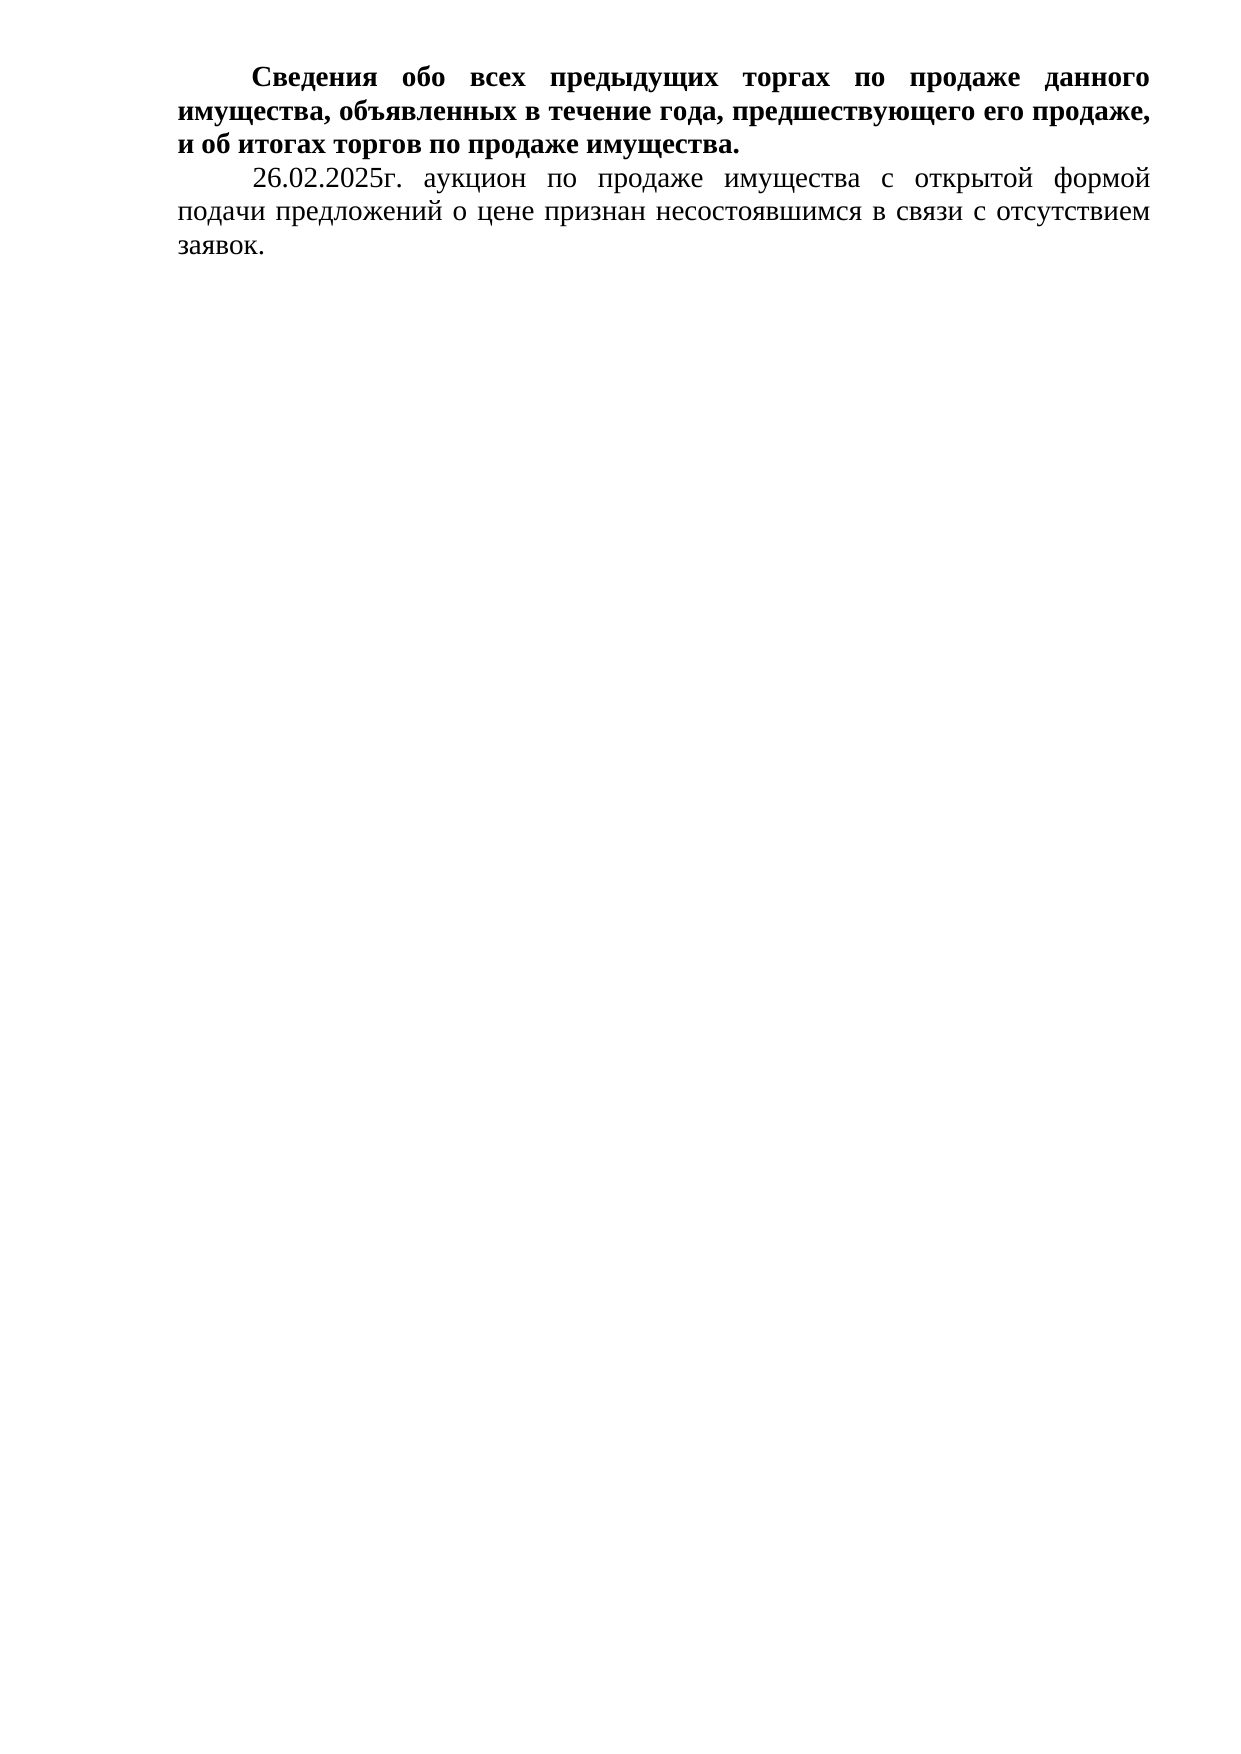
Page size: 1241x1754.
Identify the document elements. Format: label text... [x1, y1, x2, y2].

text Сведения обо всех предыдущих торгах по продаже данного имущества, объявленных в течение года, предшествующего его продаже, и об итогах торгов по продаже имущества. [177, 59, 1151, 160]
text 26.02.2025г. аукцион по продаже имущества с открытой формой подачи предложений о цене признан несостоявшимся в связи с отсутствием заявок. [177, 160, 1151, 260]
